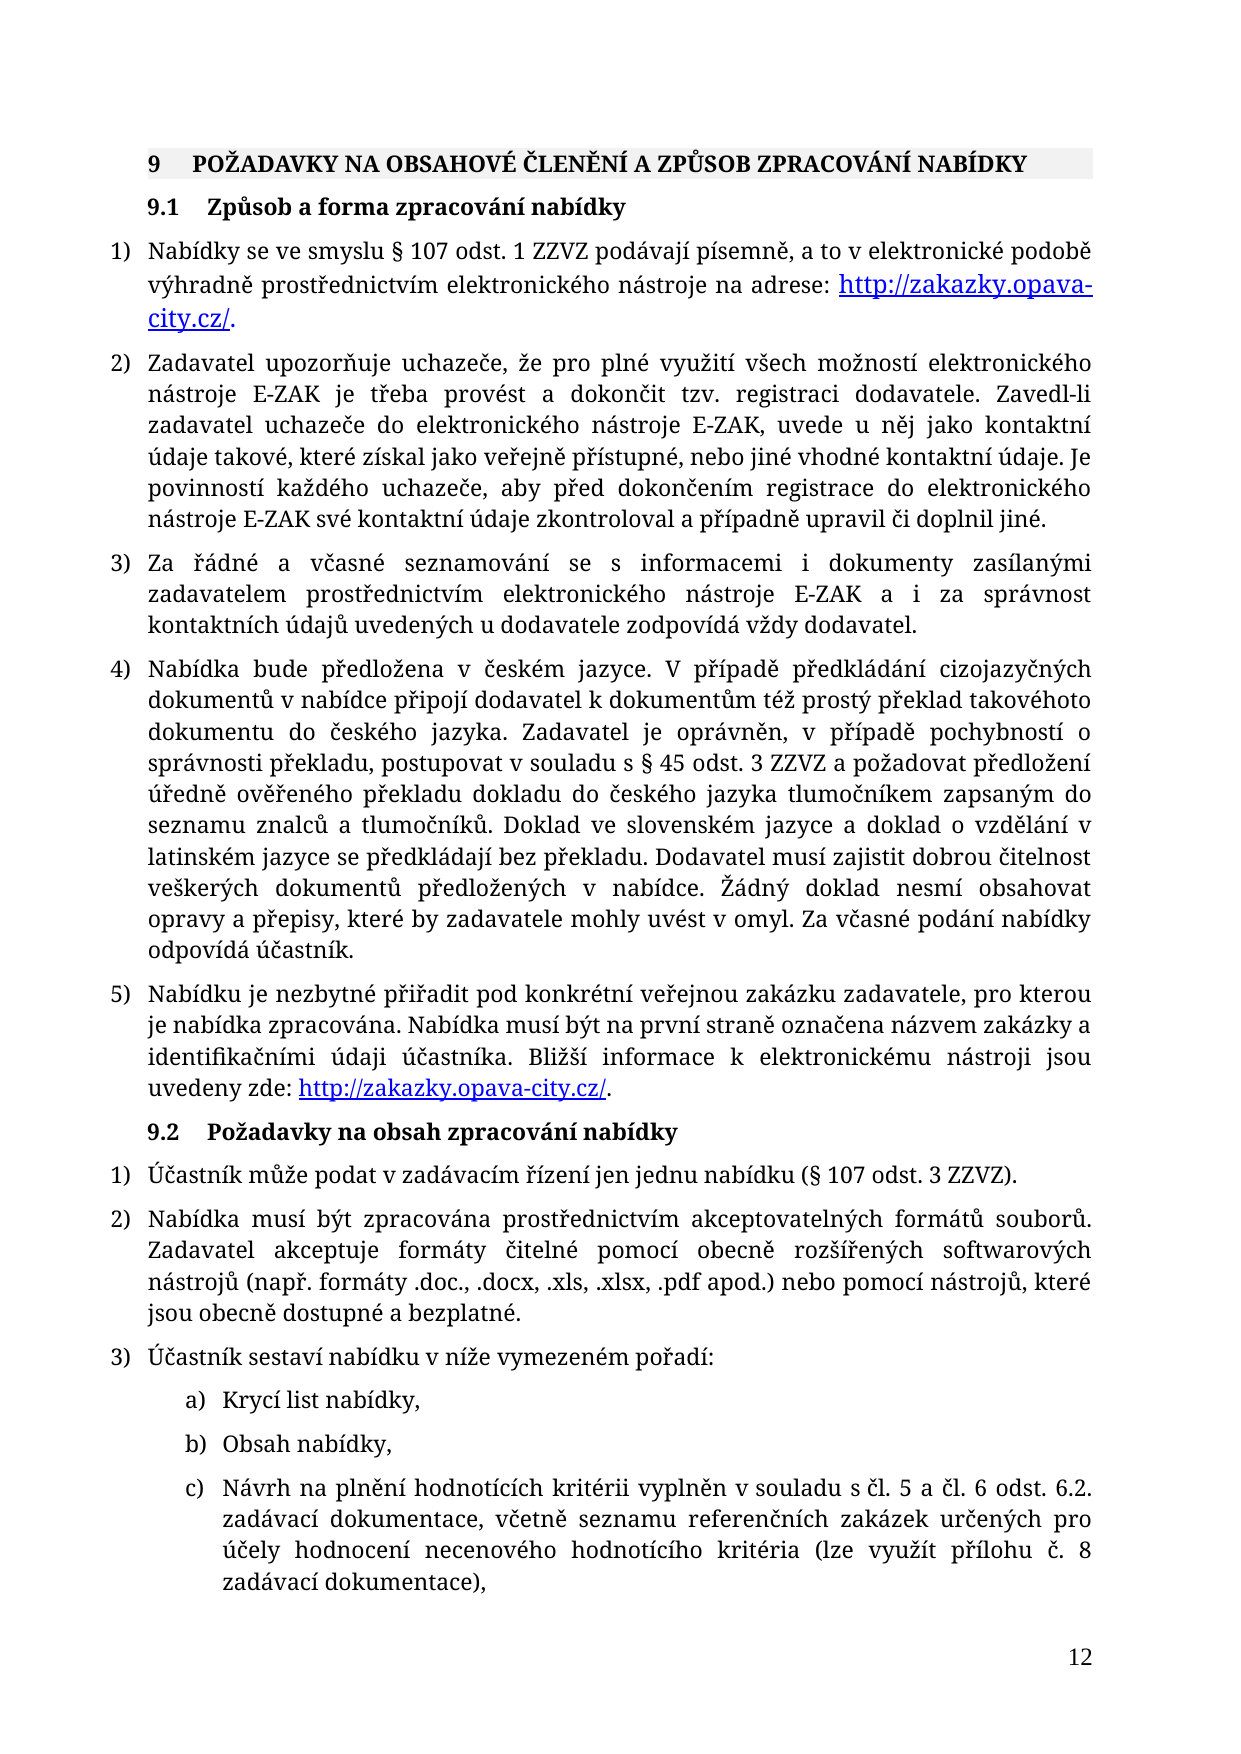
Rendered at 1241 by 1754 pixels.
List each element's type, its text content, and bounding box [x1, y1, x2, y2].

subtitle Požadavky na obsah zpracování nabídky [147, 1116, 1093, 1147]
list Nabídku je nezbytné přiřadit pod konkrétní veřejnou zakázku zadavatele, pro kterou je nabídka zpracována. Nabídka musí být na první straně označena názvem zakázky a identifikačními údaji účastníka. Bližší informace k elektronickému nástroji jsou uvedeny zde: http://zakazky.opava-city.cz/. [110, 978, 1093, 1103]
list Za řádné a včasné seznamování se s informacemi i dokumenty zasílanými zadavatelem prostřednictvím elektronického nástroje E-ZAK a i za správnost kontaktních údajů uvedených u dodavatele zodpovídá vždy dodavatel. [110, 547, 1093, 641]
list Krycí list nabídky, [185, 1384, 1093, 1416]
list Účastník může podat v zadávacím řízení jen jednu nabídku (§ 107 odst. 3 ZZVZ). [110, 1159, 1093, 1191]
list Účastník sestaví nabídku v níže vymezeném pořadí: [110, 1341, 1093, 1372]
list Nabídka musí být zpracována prostřednictvím akceptovatelných formátů souborů. Zadavatel akceptuje formáty čitelné pomocí obecně rozšířených softwarových nástrojů (např. formáty .doc., .docx, .xls, .xlsx, .pdf apod.) nebo pomocí nástrojů, které jsou obecně dostupné a bezplatné. [110, 1203, 1093, 1328]
list Návrh na plnění hodnotících kritérii vyplněn v souladu s čl. 5 a čl. 6 odst. 6.2. zadávací dokumentace, včetně seznamu referenčních zakázek určených pro účely hodnocení necenového hodnotícího kritéria (lze využít přílohu č. 8 zadávací dokumentace), [185, 1472, 1093, 1597]
subtitle POŽADAVKY NA OBSAHOVÉ ČLENĚNÍ A ZPŮSOB ZPRACOVÁNÍ NABÍDKY [148, 148, 1093, 179]
subtitle Způsob a forma zpracování nabídky [147, 191, 1093, 223]
list Zadavatel upozorňuje uchazeče, že pro plné využití všech možností elektronického nástroje E-ZAK je třeba provést a dokončit tzv. registraci dodavatele. Zavedl-li zadavatel uchazeče do elektronického nástroje E-ZAK, uvede u něj jako kontaktní údaje takové, které získal jako veřejně přístupné, nebo jiné vhodné kontaktní údaje. Je povinností každého uchazeče, aby před dokončením registrace do elektronického nástroje E-ZAK své kontaktní údaje zkontroloval a případně upravil či doplnil jiné. [110, 347, 1093, 534]
list Nabídka bude předložena v českém jazyce. V případě předkládání cizojazyčných dokumentů v nabídce připojí dodavatel k dokumentům též prostý překlad takovéhoto dokumentu do českého jazyka. Zadavatel je oprávněn, v případě pochybností o správnosti překladu, postupovat v souladu s § 45 odst. 3 ZZVZ a požadovat předložení úředně ověřeného překladu dokladu do českého jazyka tlumočníkem zapsaným do seznamu znalců a tlumočníků. Doklad ve slovenském jazyce a doklad o vzdělání v latinském jazyce se předkládají bez překladu. Dodavatel musí zajistit dobrou čitelnost veškerých dokumentů předložených v nabídce. Žádný doklad nesmí obsahovat opravy a přepisy, které by zadavatele mohly uvést v omyl. Za včasné podání nabídky odpovídá účastník. [110, 653, 1093, 966]
list Obsah nabídky, [185, 1428, 1093, 1459]
list Nabídky se ve smyslu § 107 odst. 1 ZZVZ podávají písemně, a to v elektronické podobě výhradně prostřednictvím elektronického nástroje na adrese: http://zakazky.opava-city.cz/. [110, 235, 1093, 334]
